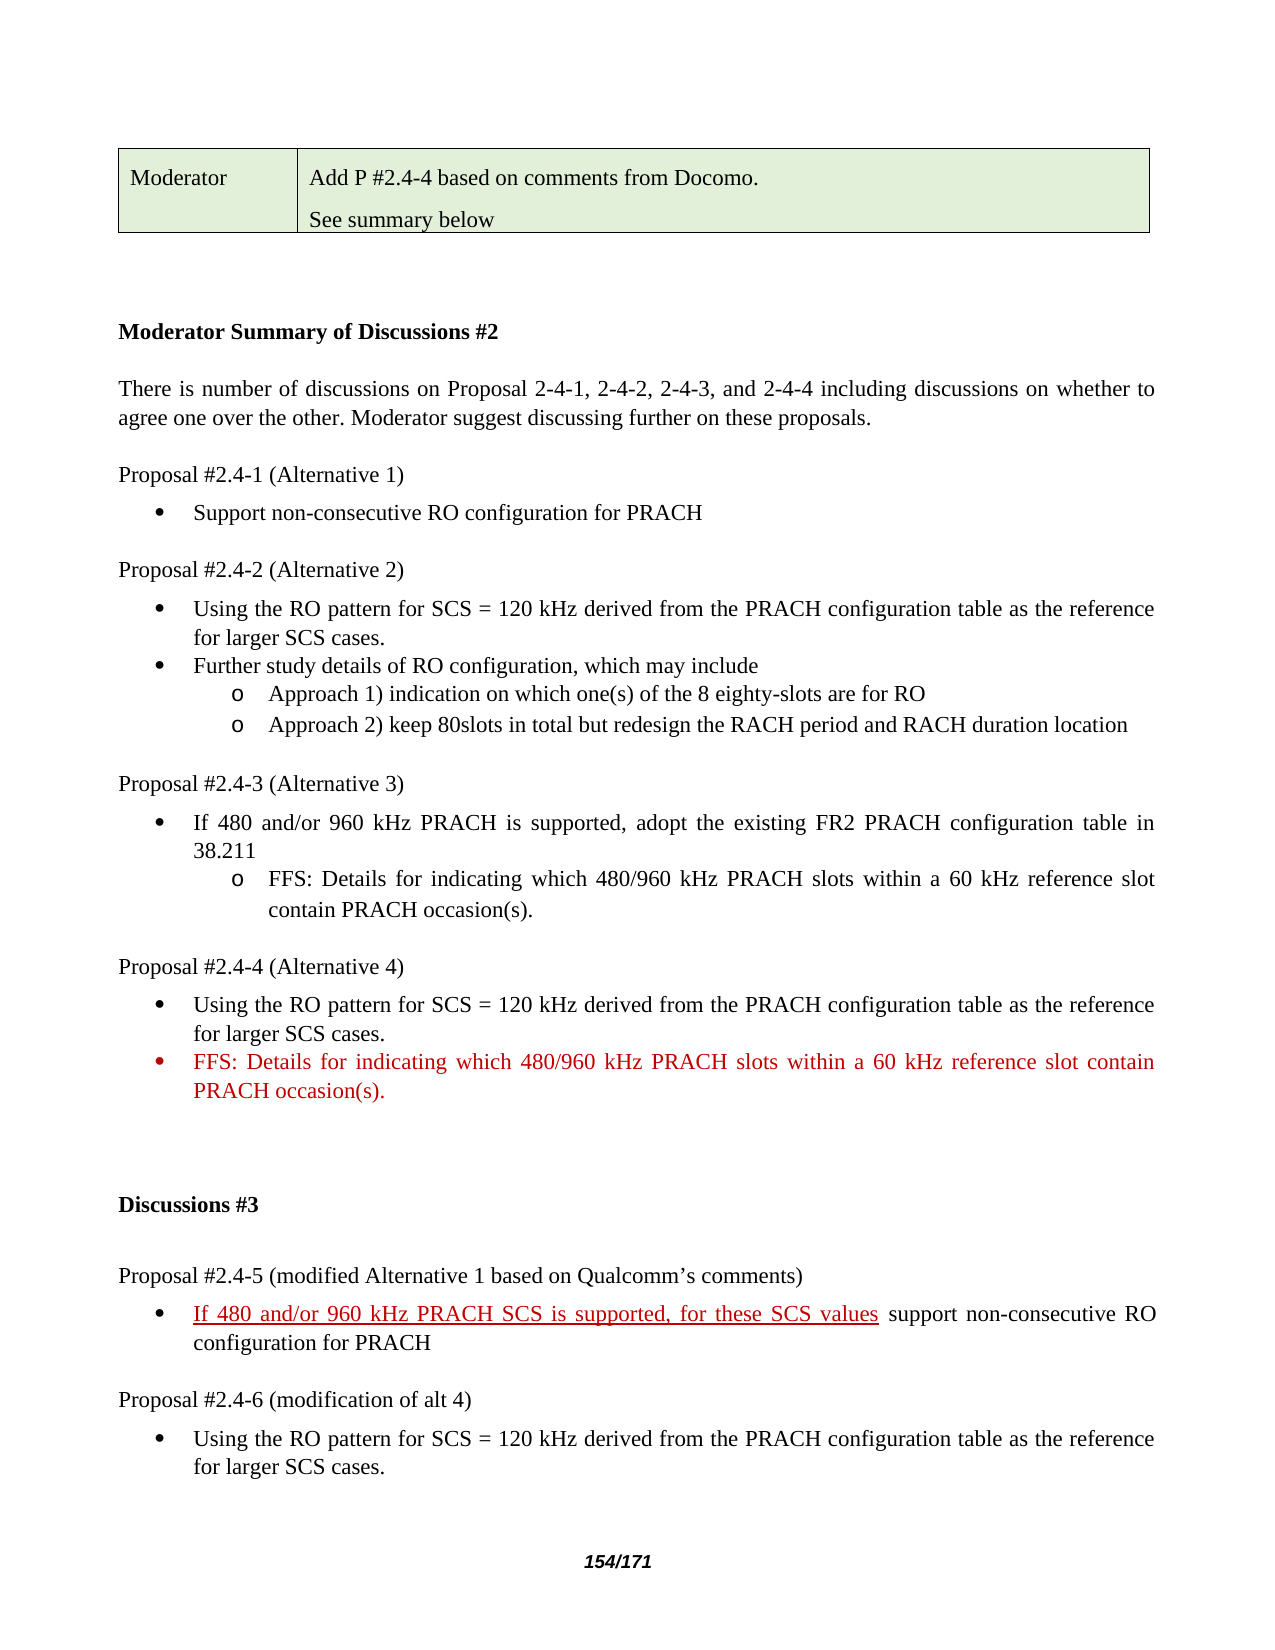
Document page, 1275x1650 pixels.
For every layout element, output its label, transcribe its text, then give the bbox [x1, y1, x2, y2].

text Moderator Summary of Discussions #2 [118, 318, 1157, 345]
subtitle Proposal #2.4-4 (Alternative 4) [118, 953, 1157, 979]
subtitle Proposal #2.4-6 (modification of alt 4) [118, 1386, 1157, 1412]
subtitle Proposal #2.4-2 (Alternative 2) [118, 556, 1157, 583]
list Using the RO pattern for SCS = 120 kHz derived from the PRACH configuration table as the reference for larger SCS cases. [156, 595, 1157, 650]
list FFS: Details for indicating which 480/960 kHz PRACH slots within a 60 kHz reference slot contain PRACH occasion(s). [156, 1048, 1157, 1103]
list Approach 1) indication on which one(s) of the 8 eighty-slots are for RO [231, 681, 1157, 709]
list Approach 2) keep 80slots in total but redesign the RACH period and RACH duration location [231, 711, 1157, 739]
text There is number of discussions on Proposal 2-4-1, 2-4-2, 2-4-3, and 2-4-4 including discussions on whether to agree one over the other. Moderator suggest discussing further on these proposals. [118, 375, 1157, 430]
list Further study details of RO configuration, which may include [156, 652, 1157, 678]
list If 480 and/or 960 kHz PRACH SCS is supported, for these SCS values support non-consecutive RO configuration for PRACH [156, 1301, 1157, 1355]
list If 480 and/or 960 kHz PRACH is supported, adopt the existing FR2 PRACH configuration table in 38.211 [156, 809, 1157, 863]
subtitle Proposal #2.4-3 (Alternative 3) [118, 770, 1157, 796]
list Support non-consecutive RO configuration for PRACH [156, 499, 1157, 526]
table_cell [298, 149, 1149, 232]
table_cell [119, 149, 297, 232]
text Discussions #3 [118, 1191, 1157, 1217]
subtitle Proposal #2.4-5 (modified Alternative 1 based on Qualcomm’s comments) [118, 1262, 1157, 1288]
subtitle Proposal #2.4-1 (Alternative 1) [118, 461, 1157, 487]
list FFS: Details for indicating which 480/960 kHz PRACH slots within a 60 kHz reference slot contain PRACH occasion(s). [231, 866, 1157, 922]
list Using the RO pattern for SCS = 120 kHz derived from the PRACH configuration table as the reference for larger SCS cases. [156, 1425, 1157, 1479]
list Using the RO pattern for SCS = 120 kHz derived from the PRACH configuration table as the reference for larger SCS cases. [156, 992, 1157, 1046]
